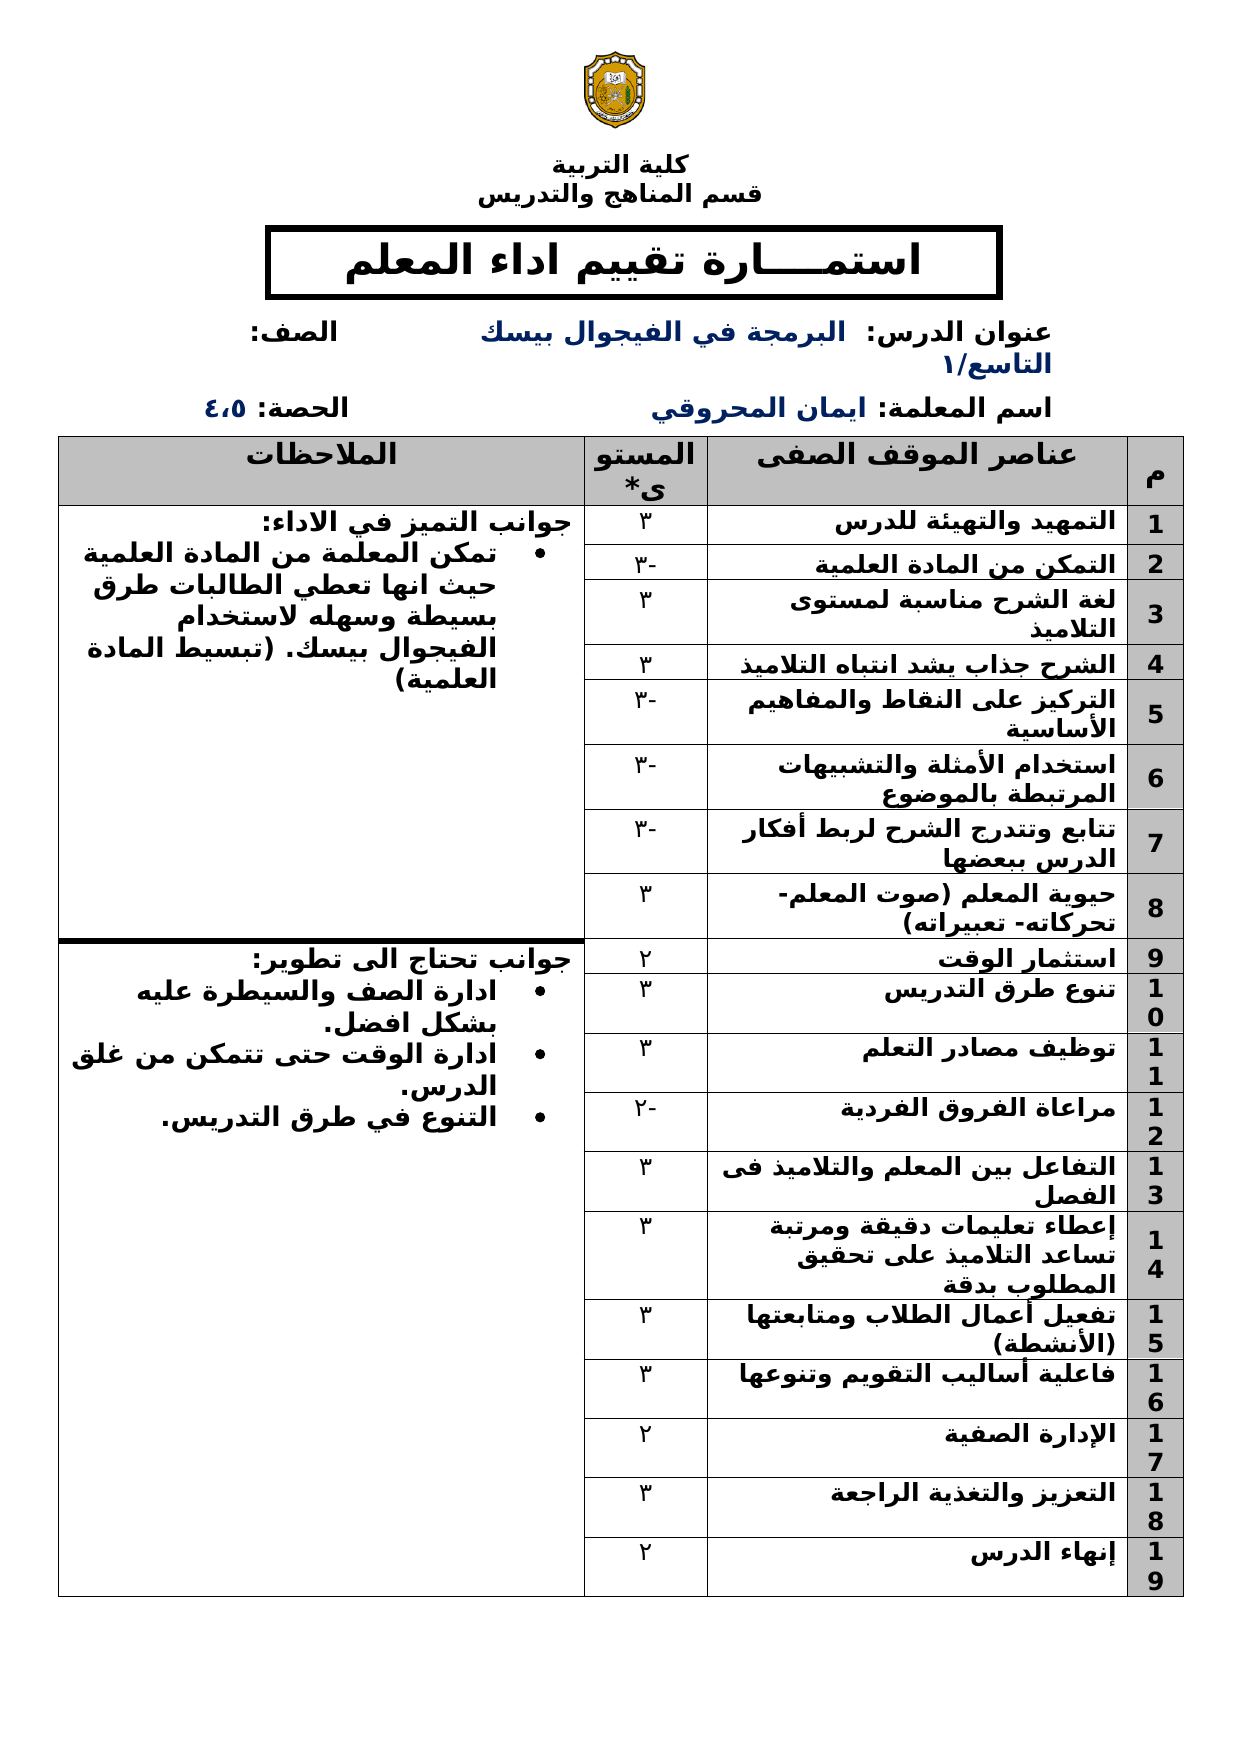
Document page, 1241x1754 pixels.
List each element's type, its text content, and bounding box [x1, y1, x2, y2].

table_cell ٢ [585, 1419, 707, 1477]
table_cell جوانب التميز في الاداء: تمكن المعلمة من المادة العلمية حيث انها تعطي الطالبات طرق بسيطة وسهله لاستخدام الفيجوال بيسك. (تبسيط المادة العلمية) [59, 506, 584, 938]
table_cell التمكن من المادة العلمية [708, 545, 1127, 579]
table_cell التمهيد والتهيئة للدرس [708, 506, 1127, 544]
table_cell -٣ [585, 680, 707, 744]
table_cell 11 [1128, 1034, 1183, 1092]
text قسم المناهج والتدريس [187, 179, 1053, 208]
table_cell -٣ [585, 810, 707, 873]
table_cell 18 [1128, 1478, 1183, 1537]
table_header عناصر الموقف الصفى [708, 437, 1127, 505]
table_cell 4 [1128, 645, 1183, 679]
table_cell ٢ [585, 1538, 707, 1596]
text كلية التربية [187, 150, 1053, 179]
table_cell 16 [1128, 1360, 1183, 1418]
table_cell -٣ [585, 545, 707, 579]
table_cell مراعاة الفروق الفردية [708, 1093, 1127, 1151]
table_cell ٣ [585, 874, 707, 938]
table_cell استخدام الأمثلة والتشبيهات المرتبطة بالموضوع [708, 745, 1127, 808]
table_cell ٣ [585, 1360, 707, 1418]
table_cell 13 [1128, 1152, 1183, 1211]
table_cell ٣ [585, 1212, 707, 1299]
table_cell التعزيز والتغذية الراجعة [708, 1478, 1127, 1537]
table_cell 10 [1128, 974, 1183, 1032]
table_cell -٢ [585, 1093, 707, 1151]
table_cell جوانب تحتاج الى تطوير: ادارة الصف والسيطرة عليه بشكل افضل. ادارة الوقت حتى تتمكن من غلق الدرس. التنوع في طرق التدريس. [59, 944, 584, 1596]
table_cell 8 [1128, 874, 1183, 938]
table_cell ٣ [585, 580, 707, 644]
table_cell 5 [1128, 680, 1183, 744]
table_cell إنهاء الدرس [708, 1538, 1127, 1596]
table_cell 7 [1128, 810, 1183, 873]
table_cell ٣ [585, 645, 707, 679]
table_cell لغة الشرح مناسبة لمستوى التلاميذ [708, 580, 1127, 644]
table_header المستوى* [585, 437, 707, 505]
table_cell ٣ [585, 1478, 707, 1537]
table_cell 2 [1128, 545, 1183, 579]
table_cell 19 [1128, 1538, 1183, 1596]
table_cell التركيز على النقاط والمفاهيم الأساسية [708, 680, 1127, 744]
table_header الملاحظات [59, 437, 584, 505]
table_cell 3 [1128, 580, 1183, 644]
table_cell توظيف مصادر التعلم [708, 1034, 1127, 1092]
table_cell 14 [1128, 1212, 1183, 1299]
table_cell ٣ [585, 974, 707, 1032]
table_cell ٢ [585, 939, 707, 973]
table_cell التفاعل بين المعلم والتلاميذ فى الفصل [708, 1152, 1127, 1211]
table_cell 1 [1128, 506, 1183, 544]
table_cell فاعلية أساليب التقويم وتنوعها [708, 1360, 1127, 1418]
table_cell 15 [1128, 1300, 1183, 1358]
table_cell -٣ [585, 745, 707, 808]
table_cell ٣ [585, 1300, 707, 1358]
table_cell ٣ [585, 1152, 707, 1211]
table_cell ٣ [585, 506, 707, 544]
text عنوان الدرس: البرمجة في الفيجوال بيسك الصف: التاسع/١ [187, 316, 1053, 379]
table_cell حيوية المعلم (صوت المعلم- تحركاته- تعبيراته) [708, 874, 1127, 938]
text اسم المعلمة: ايمان المحروقي الحصة: ٤،٥ [187, 392, 1053, 423]
table_cell الإدارة الصفية [708, 1419, 1127, 1477]
table_header م [1128, 437, 1183, 505]
table_cell تتابع وتتدرج الشرح لربط أفكار الدرس ببعضها [708, 810, 1127, 873]
table_cell 12 [1128, 1093, 1183, 1151]
table_cell ٣ [585, 1034, 707, 1092]
table_cell 17 [1128, 1419, 1183, 1477]
table_cell تنوع طرق التدريس [708, 974, 1127, 1032]
table_cell استثمار الوقت [708, 939, 1127, 973]
table_cell 9 [1128, 939, 1183, 973]
table_cell 6 [1128, 745, 1183, 808]
picture [584, 51, 646, 129]
table_cell الشرح جذاب يشد انتباه التلاميذ [708, 645, 1127, 679]
table_cell تفعيل أعمال الطلاب ومتابعتها (الأنشطة) [708, 1300, 1127, 1358]
table_cell إعطاء تعليمات دقيقة ومرتبة تساعد التلاميذ على تحقيق المطلوب بدقة [708, 1212, 1127, 1299]
